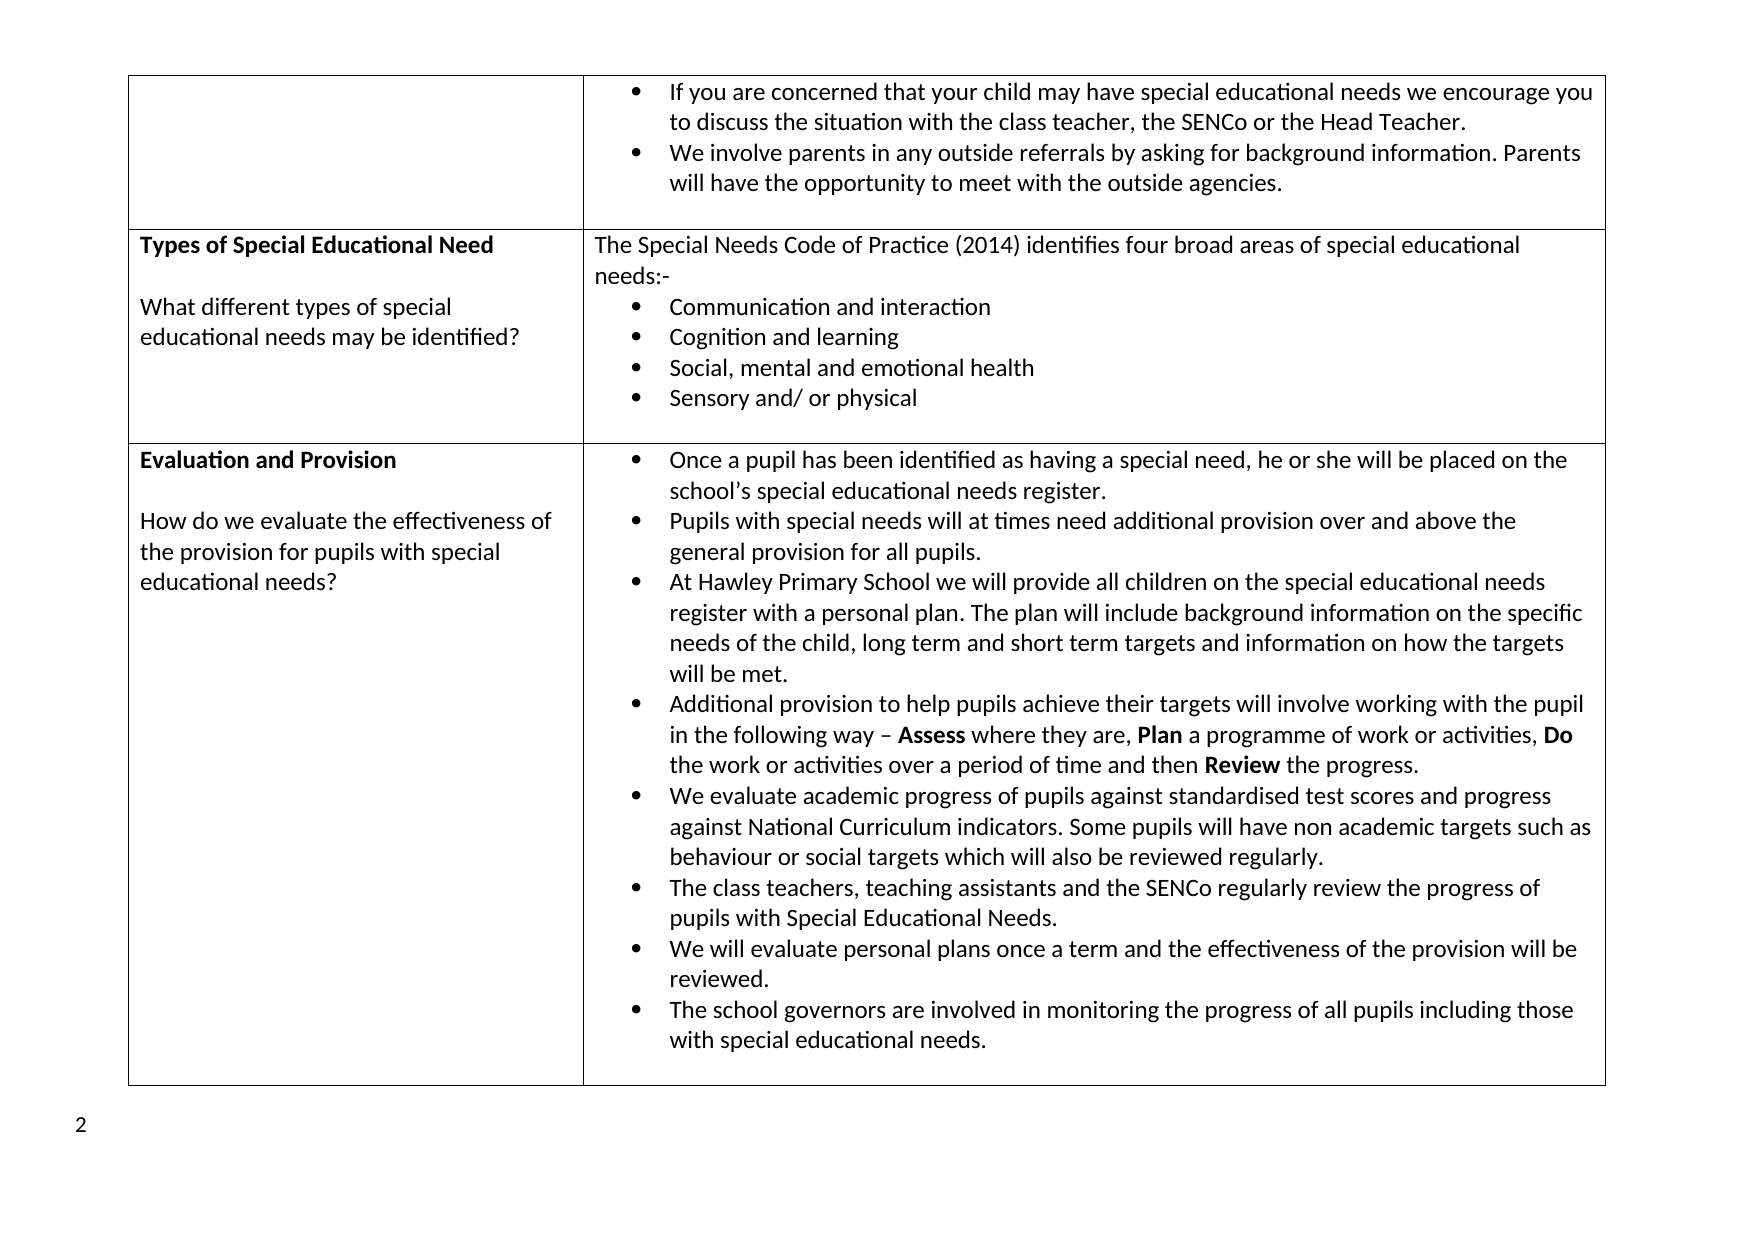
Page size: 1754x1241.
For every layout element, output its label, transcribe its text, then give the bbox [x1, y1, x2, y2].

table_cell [584, 76, 1605, 229]
table_cell Types of Special Educational Need What different types of special educational needs may be identified? [129, 230, 583, 443]
table_cell Evaluation and Provision How do we evaluate the effectiveness of the provision for pupils with special educational needs? [129, 444, 583, 1085]
table_cell Once a pupil has been identified as having a special need, he or she will be placed on the school’s special educational needs register. Pupils with special needs will at times need additional provision over and above the general provision for all pupils. At Hawley Primary School we will provide all children on the special educational needs register with a personal plan. The plan will include background information on the specific needs of the child, long term and short term targets and information on how the targets will be met. Additional provision to help pupils achieve their targets will involve working with the pupil in the following way – Assess where they are, Plan a programme of work or activities, Do the work or activities over a period of time and then Review the progress. We evaluate academic progress of pupils against standardised test scores and progress against National Curriculum indicators. Some pupils will have non academic targets such as behaviour or social targets which will also be reviewed regularly. The class teachers, teaching assistants and the SENCo regularly review the progress of pupils with Special Educational Needs. We will evaluate personal plans once a term and the effectiveness of the provision will be reviewed. The school governors are involved in monitoring the progress of all pupils including those with special educational needs. [584, 444, 1605, 1085]
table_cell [129, 76, 583, 229]
table_cell The Special Needs Code of Practice (2014) identifies four broad areas of special educational needs:- Communication and interaction Cognition and learning Social, mental and emotional health Sensory and/ or physical [584, 230, 1605, 443]
